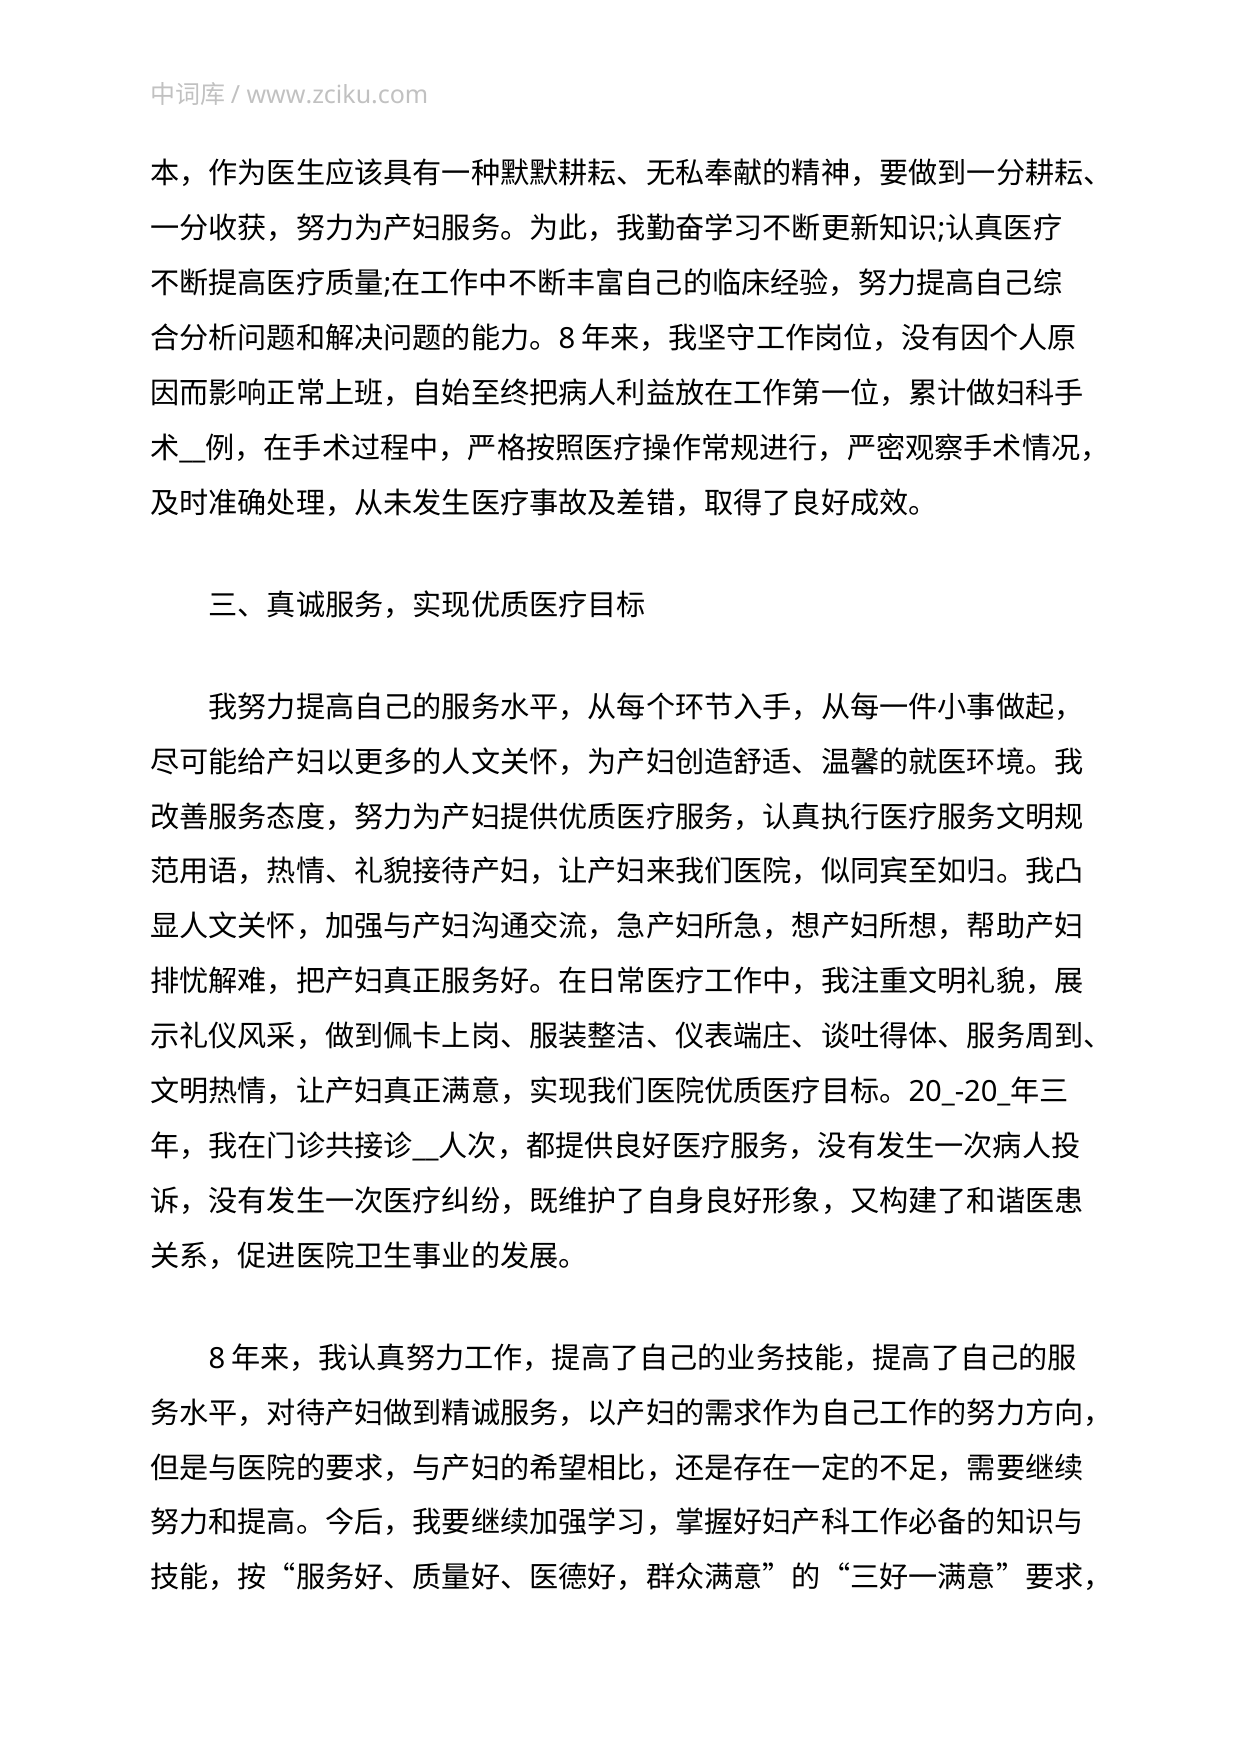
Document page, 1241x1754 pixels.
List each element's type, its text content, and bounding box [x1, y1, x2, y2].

text 三、真诚服务，实现优质医疗目标 [150, 582, 1090, 624]
text 我努力提高自己的服务水平，从每个环节入手，从每一件小事做起，尽可能给产妇以更多的人文关怀，为产妇创造舒适、温馨的就医环境。我改善服务态度，努力为产妇提供优质医疗服务，认真执行医疗服务文明规范用语，热情、礼貌接待产妇，让产妇来我们医院，似同宾至如归。我凸显人文关怀，加强与产妇沟通交流，急产妇所急，想产妇所想，帮助产妇排忧解难，把产妇真正服务好。在日常医疗工作中，我注重文明礼貌，展示礼仪风采，做到佩卡上岗、服装整洁、仪表端庄、谈吐得体、服务周到、文明热情，让产妇真正满意，实现我们医院优质医疗目标。20_-20_年三年，我在门诊共接诊__人次，都提供良好医疗服务，没有发生一次病人投诉，没有发生一次医疗纠纷，既维护了自身良好形象，又构建了和谐医患关系，促进医院卫生事业的发展。 [150, 683, 1090, 1275]
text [150, 1334, 1090, 1596]
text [150, 150, 1090, 522]
